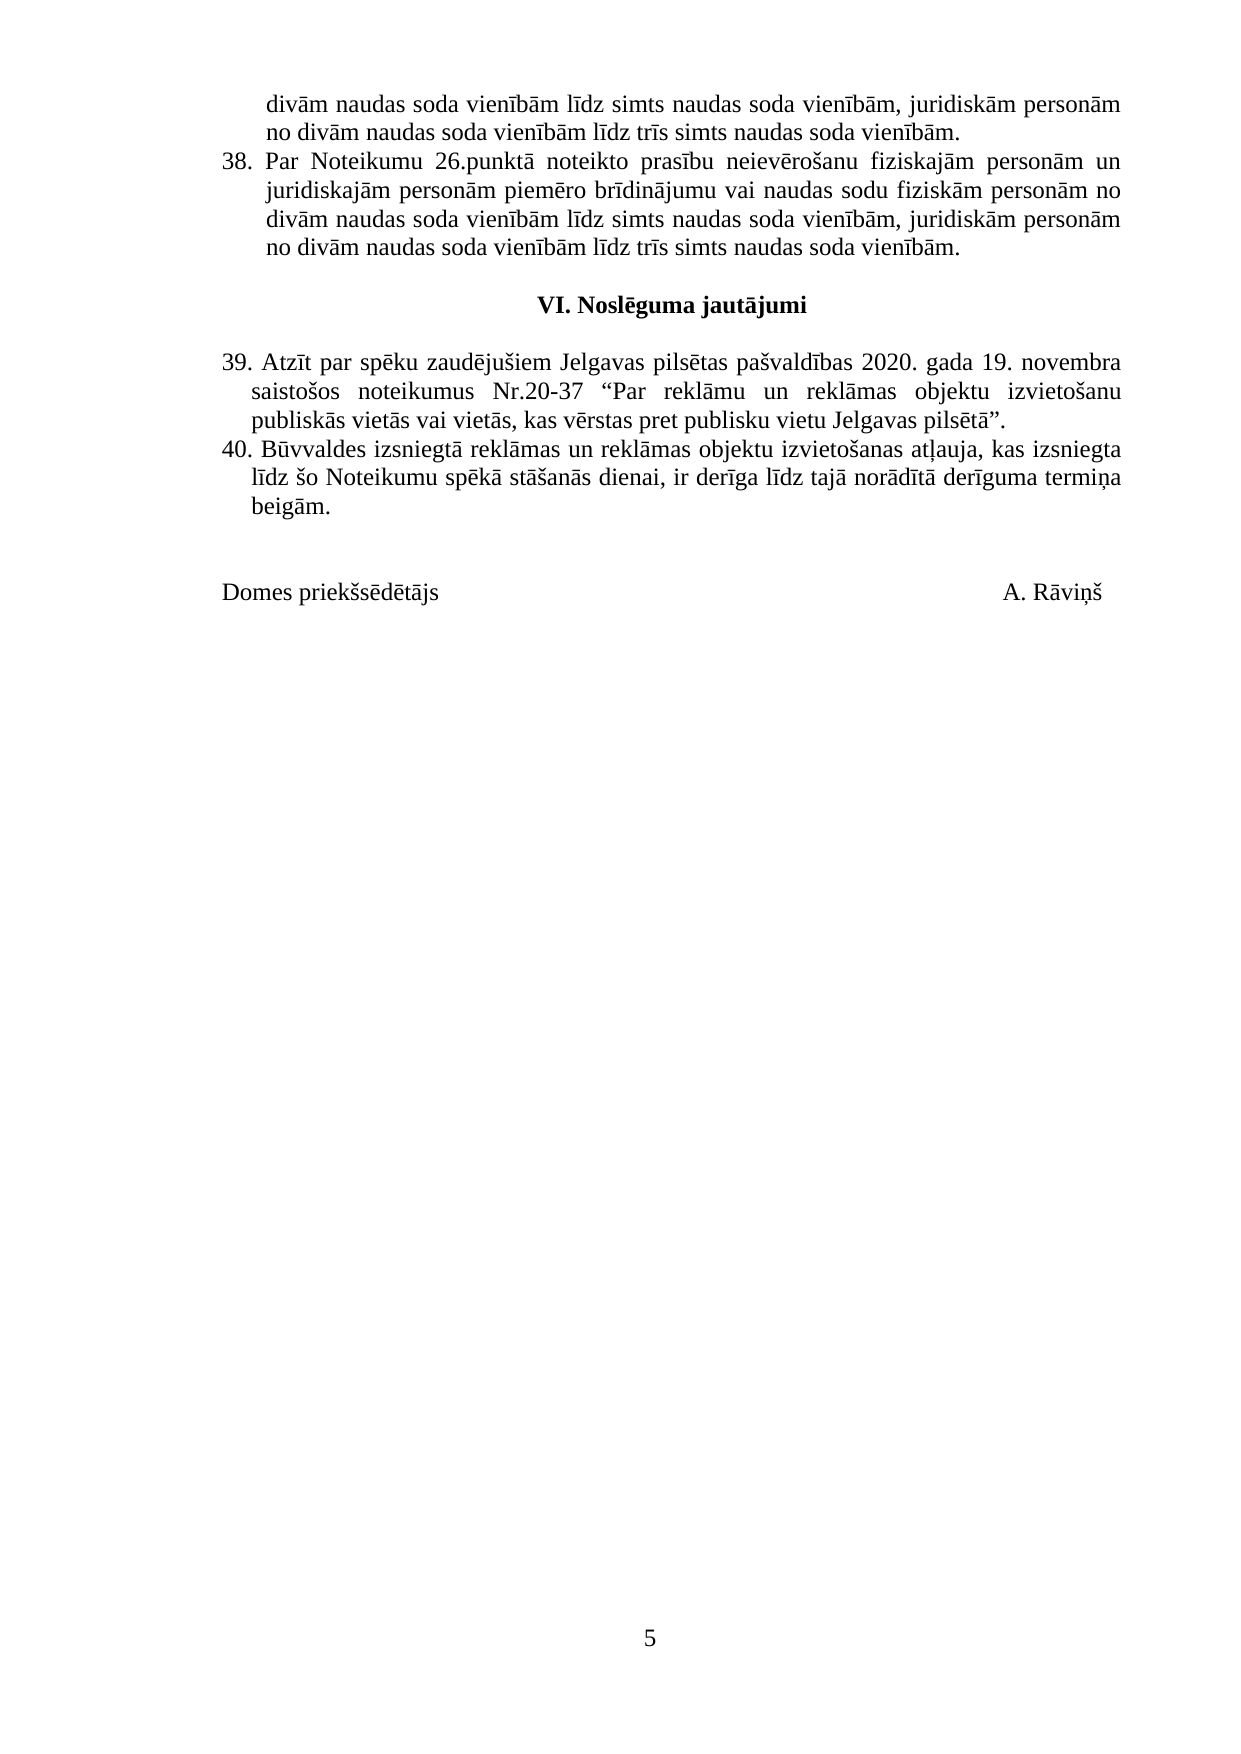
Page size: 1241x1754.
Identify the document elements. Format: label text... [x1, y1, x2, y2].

list 38. Par Noteikumu 26.punktā noteikto prasību neievērošanu fiziskajām personām un juridiskajām personām piemēro brīdinājumu vai naudas sodu fiziskām personām no divām naudas soda vienībām līdz simts naudas soda vienībām, juridiskām personām no divām naudas soda vienībām līdz trīs simts naudas soda vienībām. [222, 146, 1122, 261]
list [222, 89, 1122, 146]
text 39. Atzīt par spēku zaudējušiem Jelgavas pilsētas pašvaldības 2020. gada 19. novembra saistošos noteikumus Nr.20-37 “Par reklāmu un reklāmas objektu izvietošanu publiskās vietās vai vietās, kas vērstas pret publisku vietu Jelgavas pilsētā”. [222, 347, 1122, 434]
text VI. Noslēguma jautājumi [222, 290, 1122, 319]
text 40. Būvvaldes izsniegtā reklāmas un reklāmas objektu izvietošanas atļauja, kas izsniegta līdz šo Noteikumu spēkā stāšanās dienai, ir derīga līdz tajā norādītā derīguma termiņa beigām. [222, 434, 1122, 520]
text Domes priekšsēdētājs A. Rāviņš [222, 577, 1122, 606]
